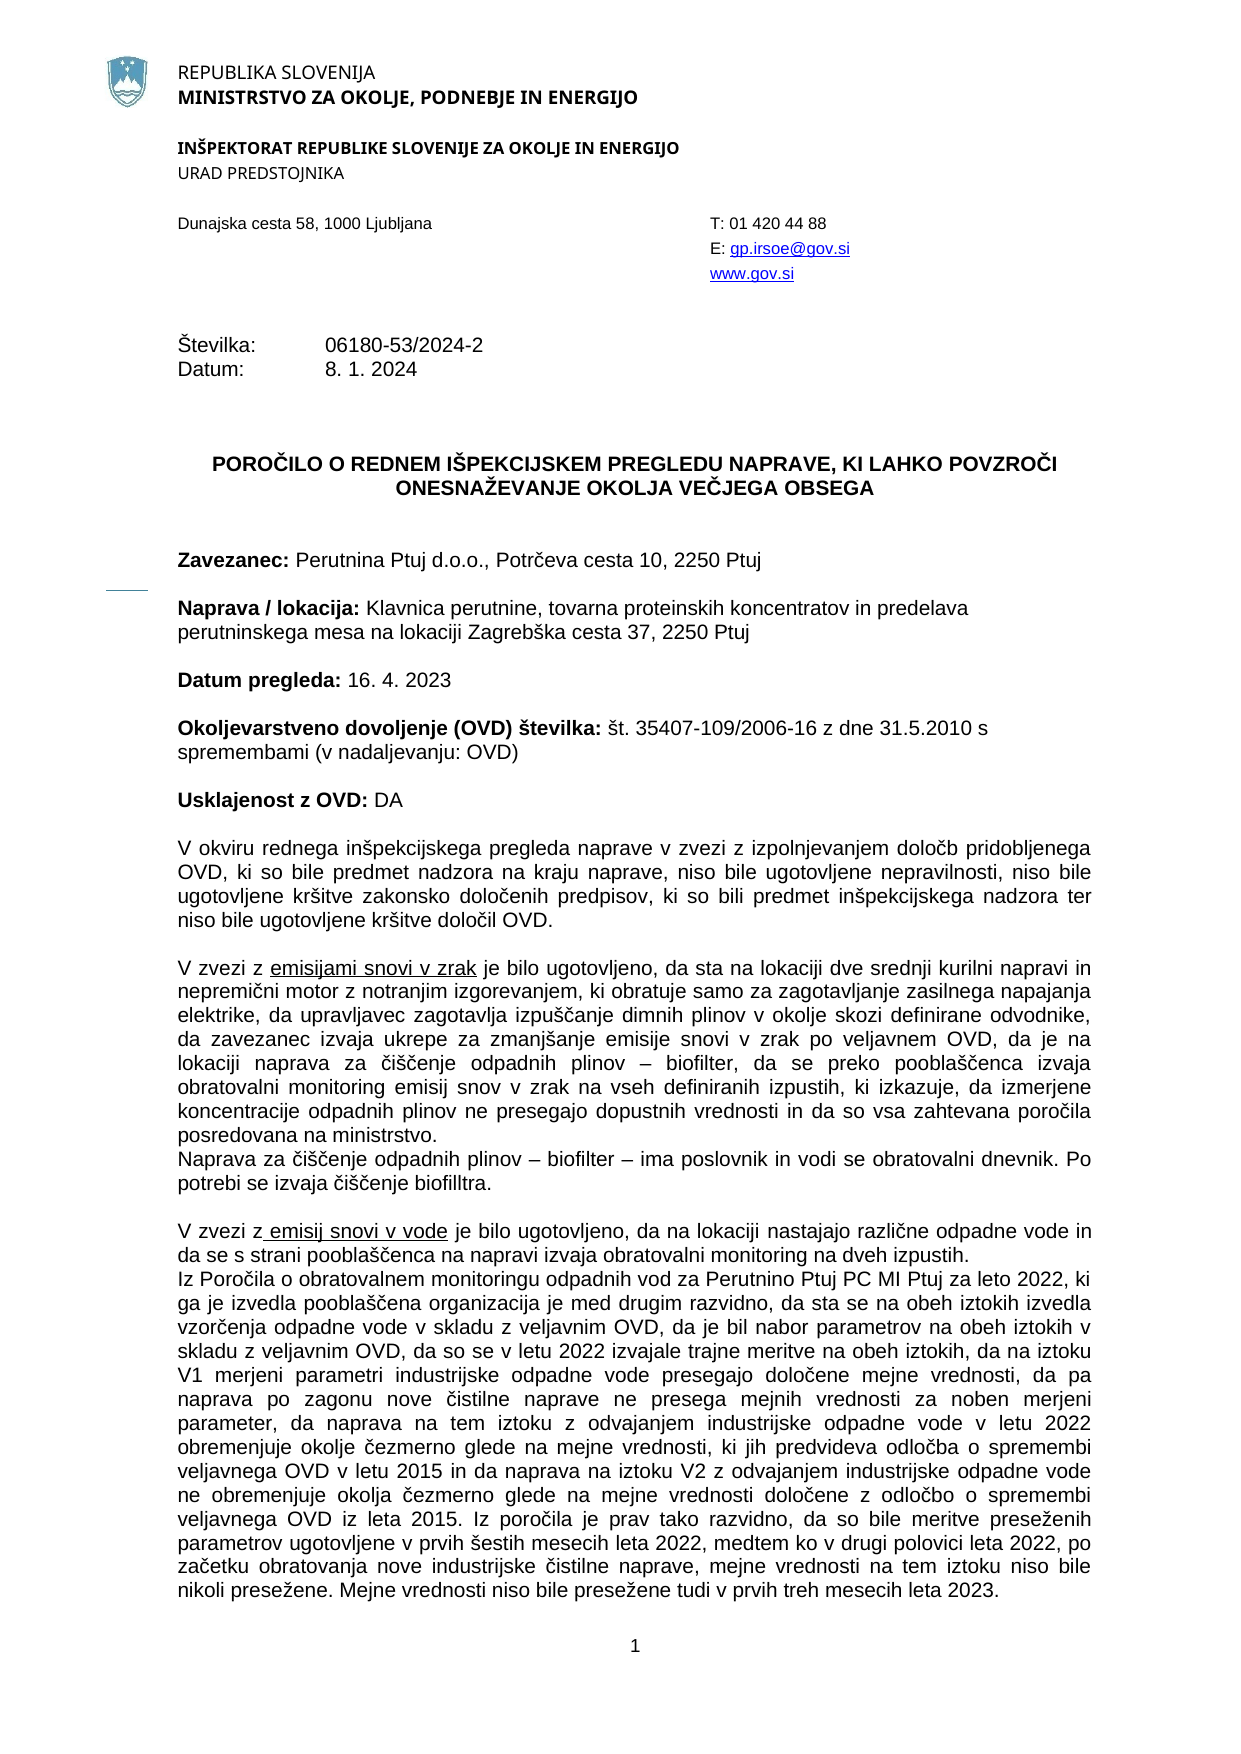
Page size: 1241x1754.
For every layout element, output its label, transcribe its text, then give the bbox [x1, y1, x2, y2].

text V okviru rednega inšpekcijskega pregleda naprave v zvezi z izpolnjevanjem določb pridobljenega OVD, ki so bile predmet nadzora na kraju naprave, niso bile ugotovljene nepravilnosti, niso bile ugotovljene kršitve zakonsko določenih predpisov, ki so bili predmet inšpekcijskega nadzora ter niso bile ugotovljene kršitve določil OVD. [177, 836, 1092, 931]
text Naprava / lokacija: Klavnica perutnine, tovarna proteinskih koncentratov in predelava perutninskega mesa na lokaciji Zagrebška cesta 37, 2250 Ptuj [177, 596, 1092, 644]
text Datum pregleda: 16. 4. 2023 [177, 668, 1092, 692]
text INŠPEKTORAT REPUBLIKE SLOVENIJE ZA OKOLJE IN ENERGIJO [177, 134, 1092, 159]
text Usklajenost z OVD: DA [177, 788, 1092, 812]
text V zvezi z emisij snovi v vode je bilo ugotovljeno, da na lokaciji nastajajo različne odpadne vode in da se s strani pooblaščenca na napravi izvaja obratovalni monitoring na dveh izpustih. [177, 1219, 1092, 1267]
text Iz Poročila o obratovalnem monitoringu odpadnih vod za Perutnino Ptuj PC MI Ptuj za leto 2022, ki ga je izvedla pooblaščena organizacija je med drugim razvidno, da sta se na obeh iztokih izvedla vzorčenja odpadne vode v skladu z veljavnim OVD, da je bil nabor parametrov na obeh iztokih v skladu z veljavnim OVD, da so se v letu 2022 izvajale trajne meritve na obeh iztokih, da na iztoku V1 merjeni parametri industrijske odpadne vode presegajo določene mejne vrednosti, da pa naprava po zagonu nove čistilne naprave ne presega mejnih vrednosti za noben merjeni parameter, da naprava na tem iztoku z odvajanjem industrijske odpadne vode v letu 2022 obremenjuje okolje čezmerno glede na mejne vrednosti, ki jih predvideva odločba o spremembi veljavnega OVD v letu 2015 in da naprava na iztoku V2 z odvajanjem industrijske odpadne vode ne obremenjuje okolja čezmerno glede na mejne vrednosti določene z odločbo o spremembi veljavnega OVD iz leta 2015. Iz poročila je prav tako razvidno, da so bile meritve preseženih parametrov ugotovljene v prvih šestih mesecih leta 2022, medtem ko v drugi polovici leta 2022, po začetku obratovanja nove industrijske čistilne naprave, mejne vrednosti na tem iztoku niso bile nikoli presežene. Mejne vrednosti niso bile presežene tudi v prvih treh mesecih leta 2023. [177, 1267, 1092, 1602]
text URAD PREDSTOJNIKA [177, 159, 1092, 184]
text Številka: 06180-53/2024-2 [177, 332, 1092, 356]
text MINISTRSTVO ZA OKOLJE, PODNEBJE IN ENERGIJO [177, 84, 1092, 109]
text Zavezanec: Perutnina Ptuj d.o.o., Potrčeva cesta 10, 2250 Ptuj [177, 548, 1092, 572]
text www.gov.si [177, 259, 1092, 284]
text Naprava za čiščenje odpadnih plinov – biofilter – ima poslovnik in vodi se obratovalni dnevnik. Po potrebi se izvaja čiščenje biofilltra. [177, 1147, 1092, 1195]
text V zvezi z emisijami snovi v zrak je bilo ugotovljeno, da sta na lokaciji dve srednji kurilni napravi in nepremični motor z notranjim izgorevanjem, ki obratuje samo za zagotavljanje zasilnega napajanja elektrike, da upravljavec zagotavlja izpuščanje dimnih plinov v okolje skozi definirane odvodnike, da zavezanec izvaja ukrepe za zmanjšanje emisije snovi v zrak po veljavnem OVD, da je na lokaciji naprava za čiščenje odpadnih plinov – biofilter, da se preko pooblaščenca izvaja obratovalni monitoring emisij snov v zrak na vseh definiranih izpustih, ki izkazuje, da izmerjene koncentracije odpadnih plinov ne presegajo dopustnih vrednosti in da so vsa zahtevana poročila posredovana na ministrstvo. [177, 955, 1092, 1147]
picture [104, 55, 149, 108]
text Dunajska cesta 58, 1000 Ljubljana T: 01 420 44 88 [177, 209, 1092, 234]
text POROČILO O REDNEM IŠPEKCIJSKEM PREGLEDU NAPRAVE, KI LAHKO POVZROČI ONESNAŽEVANJE OKOLJA VEČJEGA OBSEGA [177, 452, 1092, 500]
text E: gp.irsoe@gov.si [177, 234, 1092, 259]
text Datum: 8. 1. 2024 [177, 356, 1092, 380]
text Okoljevarstveno dovoljenje (OVD) številka: št. 35407-109/2006-16 z dne 31.5.2010 s spremembami (v nadaljevanju: OVD) [177, 716, 1092, 764]
text REPUBLIKA SLOVENIJA [177, 59, 1092, 84]
